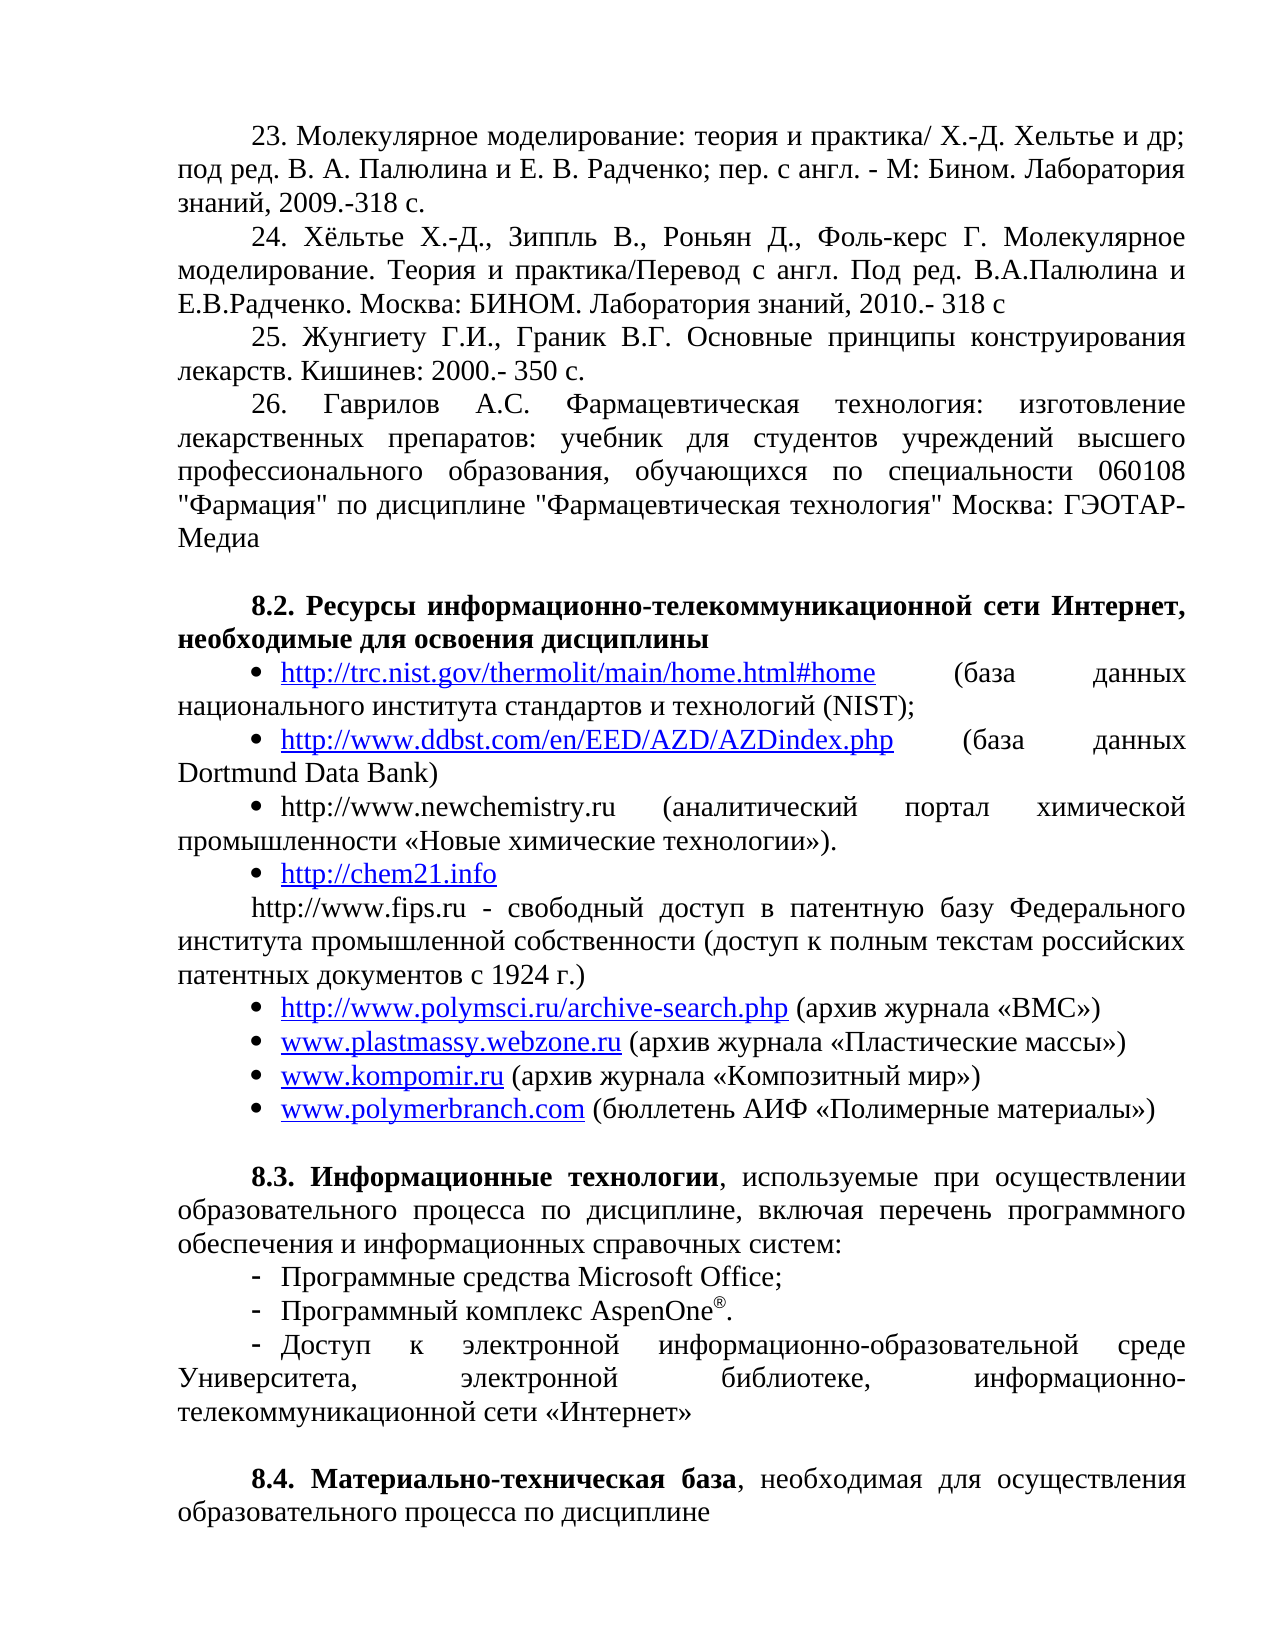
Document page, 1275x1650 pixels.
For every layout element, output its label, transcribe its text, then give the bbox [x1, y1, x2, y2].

text 8.3. Информационные технологии, используемые при осуществлении образовательного процесса по дисциплине, включая перечень программного обеспечения и информационных справочных систем: [177, 1159, 1186, 1259]
list http://www.newchemistry.ru (аналитический портал химической промышленности «Новые химические технологии»). [177, 789, 1186, 856]
list www.polymerbranch.com (бюллетень АИФ «Полимерные материалы») [177, 1092, 1186, 1125]
text http://www.fips.ru - cвободный доступ в патентную базу Федерального института промышленной собственности (доступ к полным текстам российских патентных документов с .) [177, 890, 1186, 991]
text 25. Жунгиету Г.И., Граник В.Г. Основные принципы конструирования лекарств. Кишинев: 2000.- 350 с. [177, 319, 1186, 386]
list Доступ к электронной информационно-образовательной среде Университета, электронной библиотеке, информационно-телекоммуникационной сети «Интернет» [177, 1327, 1186, 1427]
list 8.4. Материально-техническая база, необходимая для осуществления образовательного процесса по дисциплине [177, 1461, 1186, 1528]
list Программные средства Microsoft Office; [177, 1259, 1186, 1293]
text 23. Молекулярное моделирование: теория и практика/ Х.-Д. Хельтье и др; под ред. В. А. Палюлина и Е. В. Радченко; пер. с англ. - М: Бином. Лаборатория знаний, 2009.-318 с. [177, 118, 1186, 219]
list www.kompomir.ru (архив журнала «Композитный мир») [177, 1058, 1186, 1092]
list Программный комплекс AspenOne®. [177, 1293, 1186, 1327]
list http://www.ddbst.com/en/EED/AZD/AZDindex.php (база данных Dortmund Data Bank) [177, 722, 1186, 789]
text 26. Гаврилов А.С. Фармацевтическая технология: изготовление лекарственных препаратов: учебник для студентов учреждений высшего профессионального образования, обучающихся по специальности 060108 "Фармация" по дисциплине "Фармацевтическая технология" Москва: ГЭОТАР-Медиа [177, 386, 1186, 554]
text 8.2. Ресурсы информационно-телекоммуникационной сети Интернет, необходимые для освоения дисциплины [177, 588, 1186, 655]
list http://trc.nist.gov/thermolit/main/home.html#home (база данных национального института стандартов и технологий (NIST); [177, 655, 1186, 722]
list www.plastmassy.webzone.ru (архив журнала «Пластические массы») [177, 1024, 1186, 1058]
list http://www.polymsci.ru/archive-search.php (архив журнала «ВМС») [177, 991, 1186, 1024]
text 24. Хёльтье Х.-Д., Зиппль В., Роньян Д., Фоль-керс Г. Молекулярное моделирование. Теория и практика/Перевод с англ. Под ред. В.А.Палюлина и Е.В.Радченко. Москва: БИНОМ. Лаборатория знаний, 2010.- 318 с [177, 219, 1186, 319]
list http://chem21.info [177, 856, 1186, 890]
